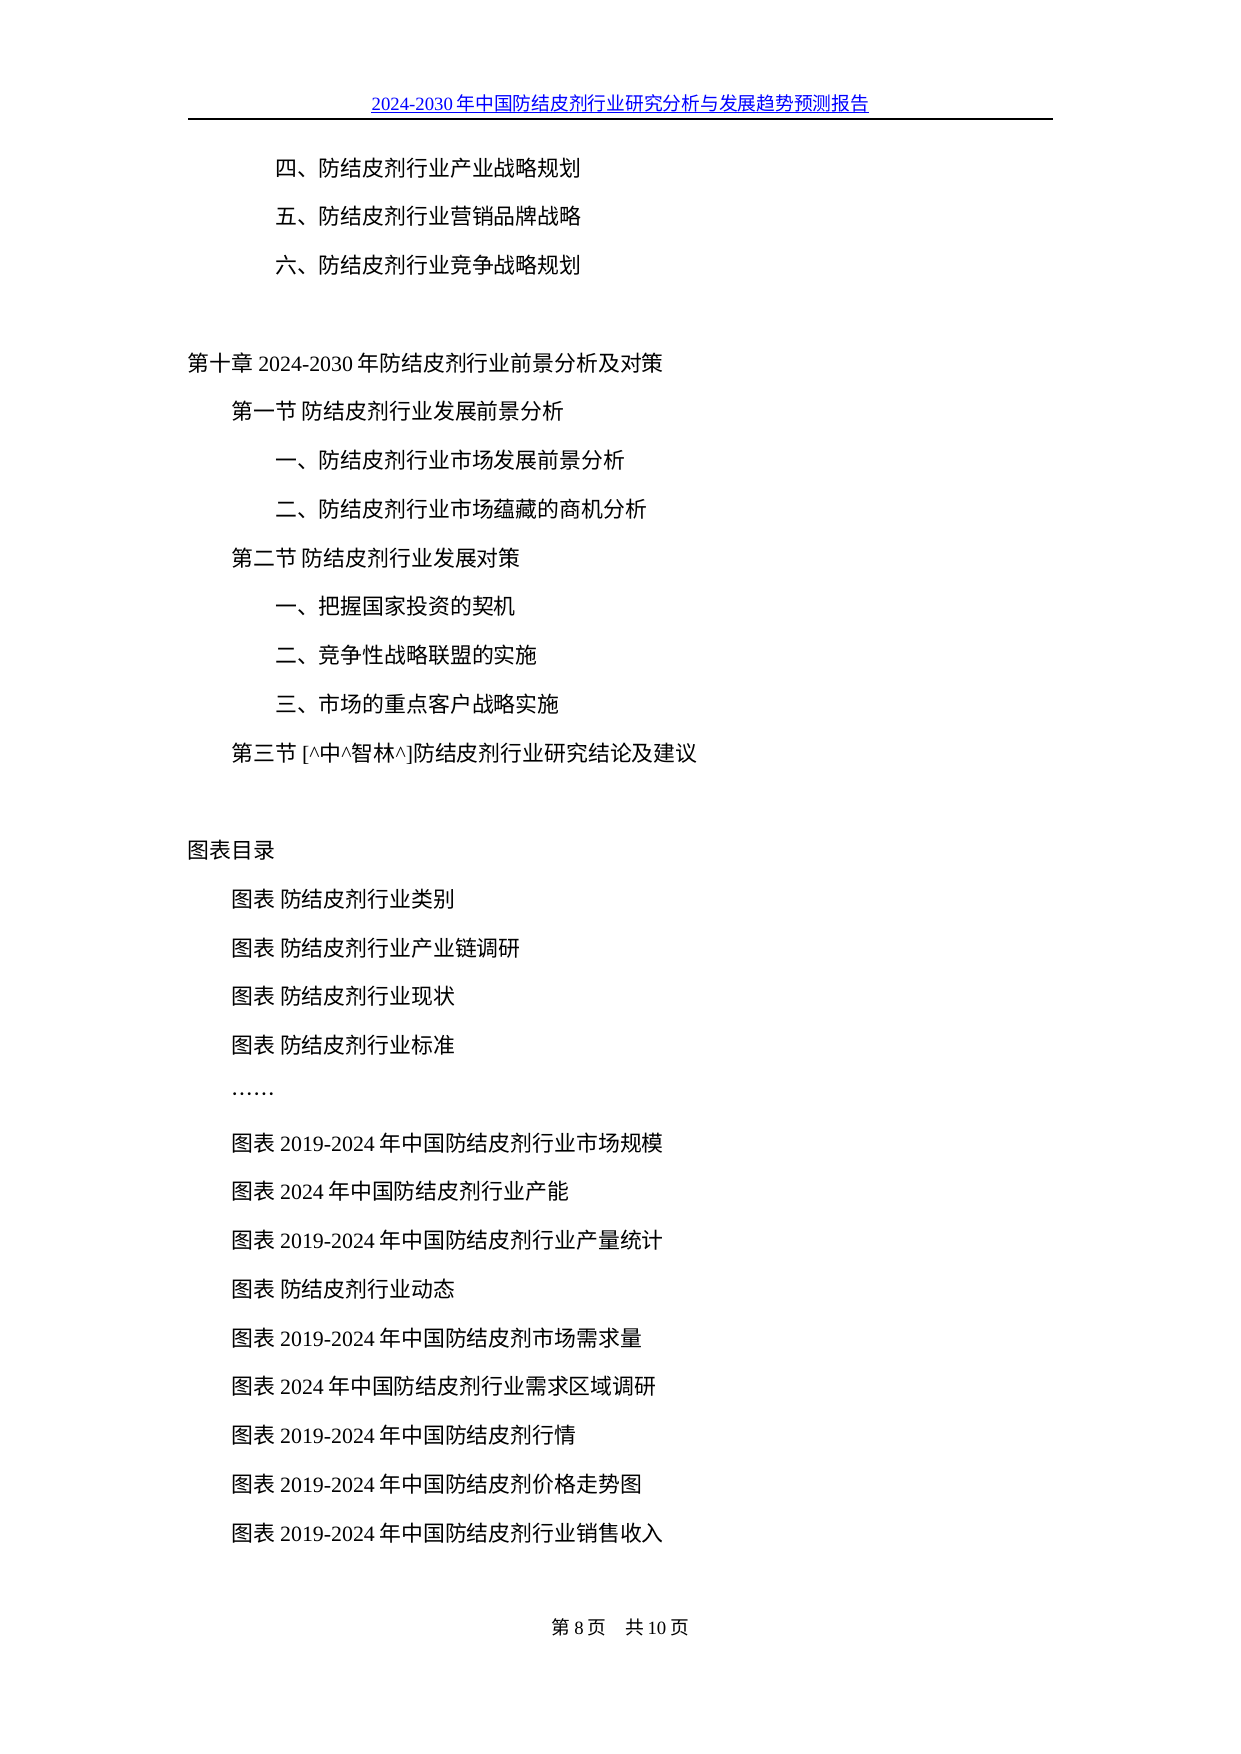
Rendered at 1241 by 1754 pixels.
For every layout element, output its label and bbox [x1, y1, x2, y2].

text [187, 150, 1053, 1548]
